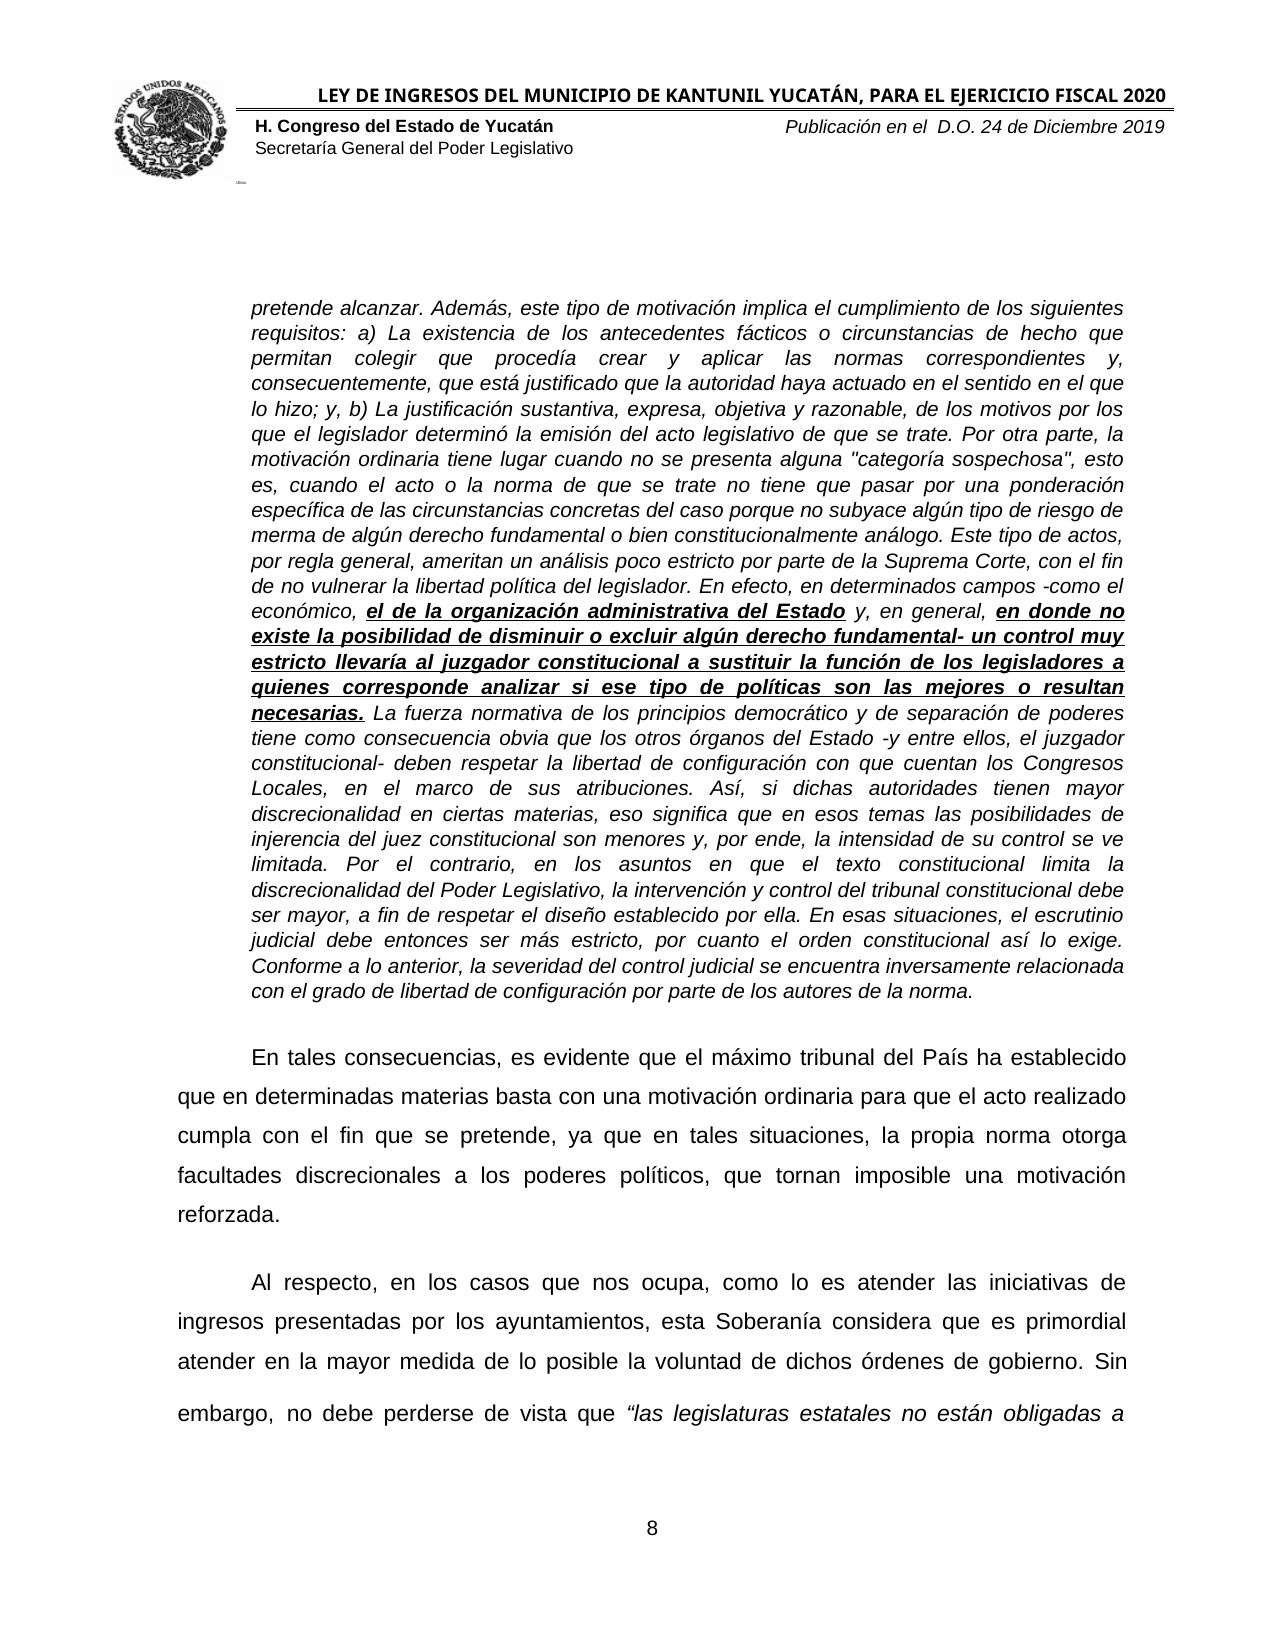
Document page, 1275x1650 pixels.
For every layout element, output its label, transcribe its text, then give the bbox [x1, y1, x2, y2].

text En tales consecuencias, es evidente que el máximo tribunal del País ha establecido que en determinadas materias basta con una motivación ordinaria para que el acto realizado cumpla con el fin que se pretende, ya que en tales situaciones, la propia norma otorga facultades discrecionales a los poderes políticos, que tornan imposible una motivación reforzada. [177, 1043, 1127, 1228]
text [251, 295, 1127, 1003]
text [177, 1269, 1127, 1428]
